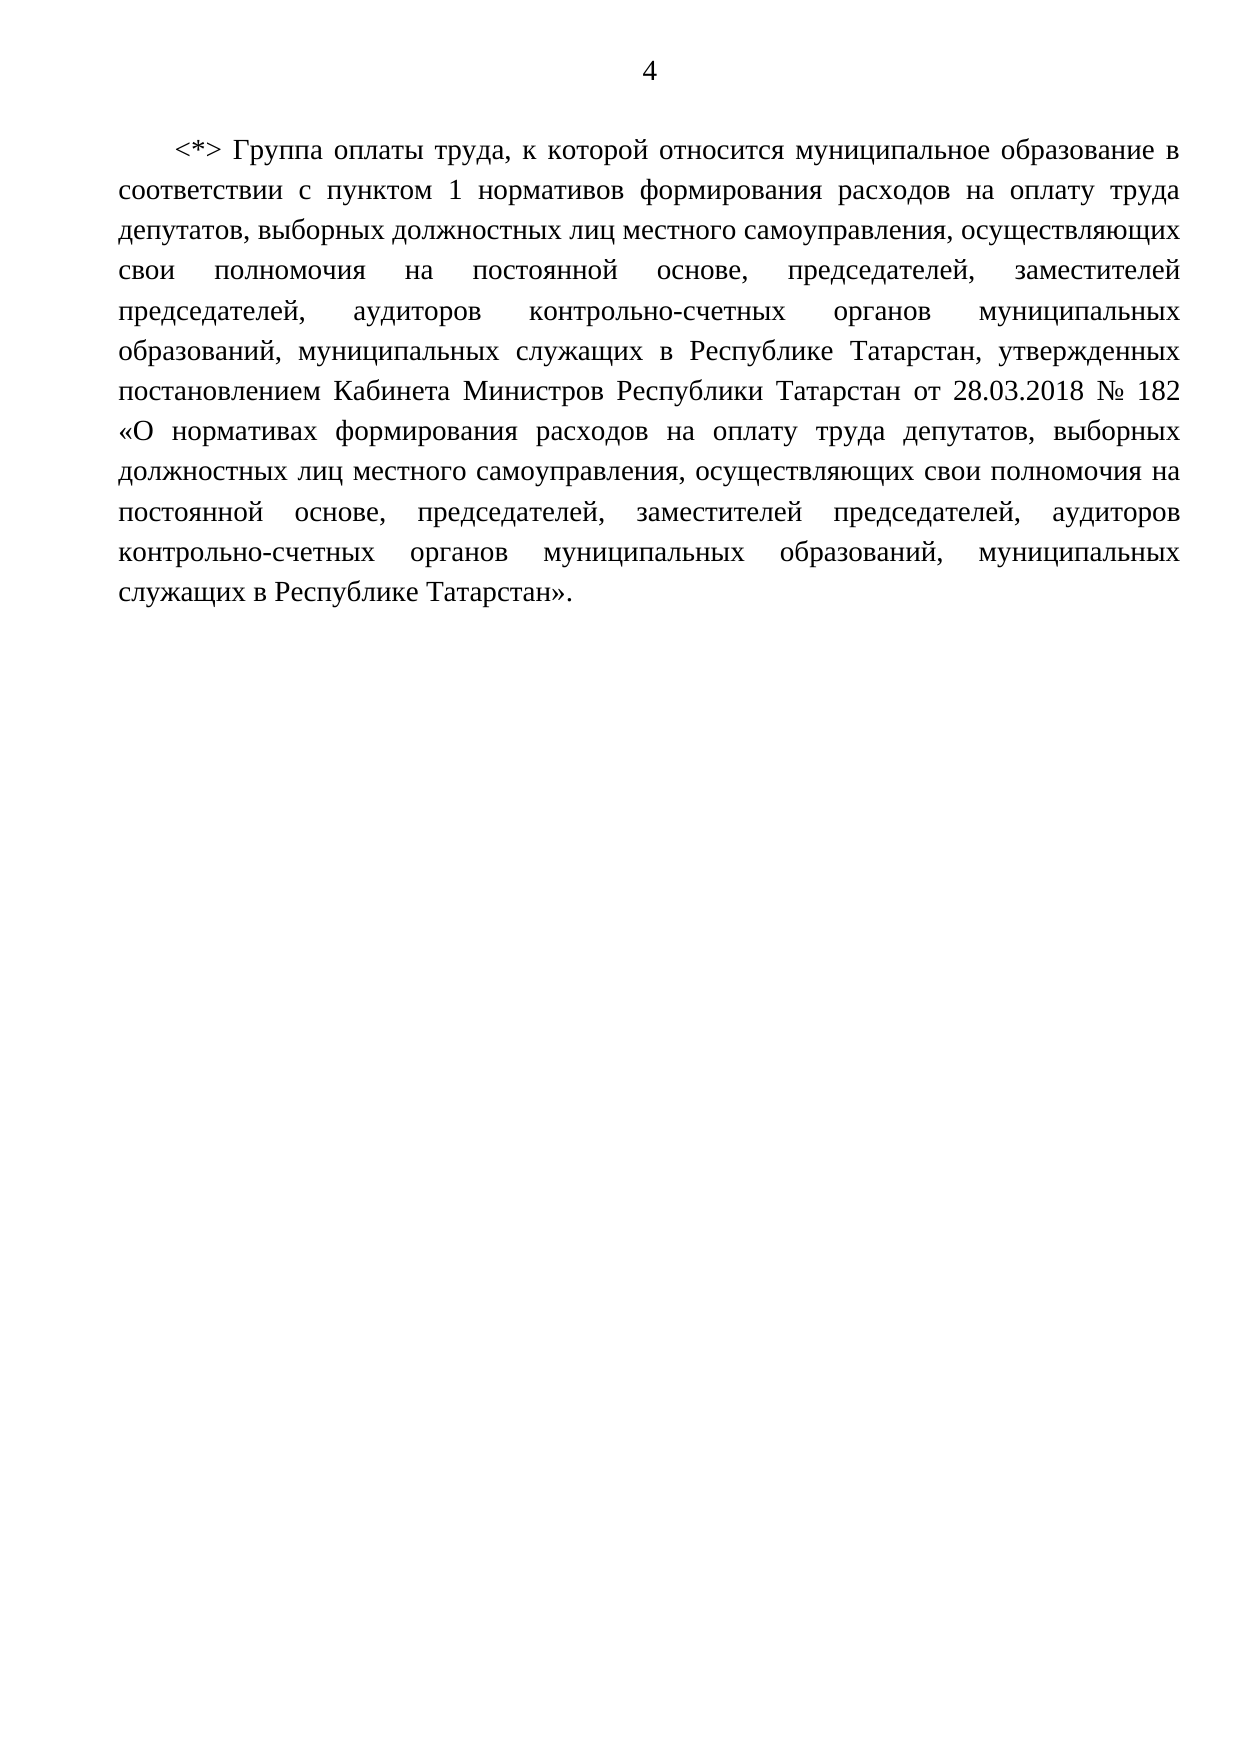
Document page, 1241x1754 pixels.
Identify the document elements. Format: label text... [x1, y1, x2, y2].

text <*> Группа оплаты труда, к которой относится муниципальное образование в соответствии с пунктом 1 нормативов формирования расходов на оплату труда депутатов, выборных должностных лиц местного самоуправления, осуществляющих свои полномочия на постоянной основе, председателей, заместителей председателей, аудиторов контрольно-счетных органов муниципальных образований, муниципальных служащих в Республике Татарстан, утвержденных постановлением Кабинета Министров Республики Татарстан от 28.03.2018 № 182 «О нормативах формирования расходов на оплату труда депутатов, выборных должностных лиц местного самоуправления, осуществляющих свои полномочия на постоянной основе, председателей, заместителей председателей, аудиторов контрольно-счетных органов муниципальных образований, муниципальных служащих в Республике Татарстан». [118, 132, 1181, 608]
